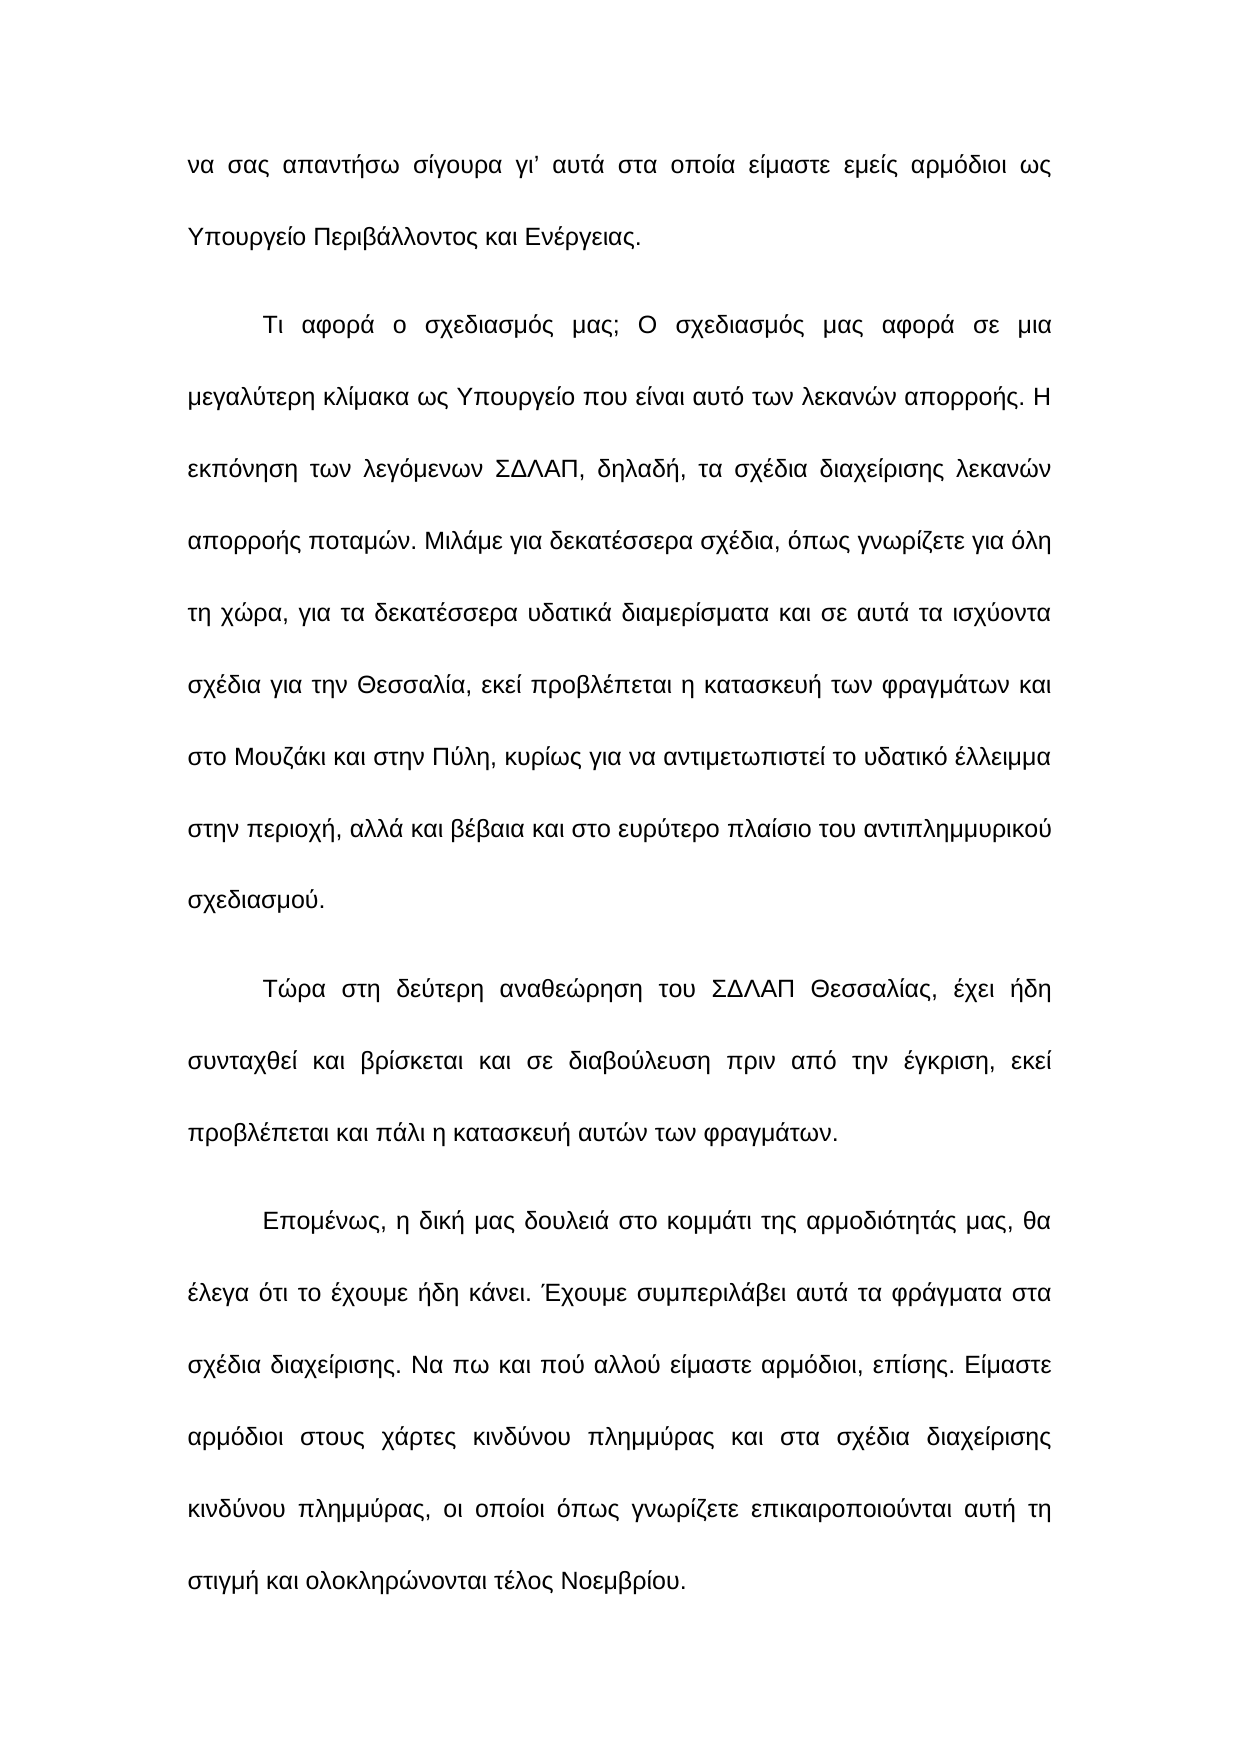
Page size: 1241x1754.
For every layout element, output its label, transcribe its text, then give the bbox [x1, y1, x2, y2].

text Επομένως, η δική μας δουλειά στο κομμάτι της αρμοδιότητάς μας, θα έλεγα ότι το έχουμε ήδη κάνει. Έχουμε συμπεριλάβει αυτά τα φράγματα στα σχέδια διαχείρισης. Να πω και πού αλλού είμαστε αρμόδιοι, επίσης. Είμαστε αρμόδιοι στους χάρτες κινδύνου πλημμύρας και στα σχέδια διαχείρισης κινδύνου πλημμύρας, οι οποίοι όπως γνωρίζετε επικαιροποιούνται αυτή τη στιγμή και ολοκληρώνονται τέλος Νοεμβρίου. [187, 1206, 1053, 1594]
text Τι αφορά ο σχεδιασμός μας; Ο σχεδιασμός μας αφορά σε μια μεγαλύτερη κλίμακα ως Υπουργείο που είναι αυτό των λεκανών απορροής. Η εκπόνηση των λεγόμενων ΣΔΛΑΠ, δηλαδή, τα σχέδια διαχείρισης λεκανών απορροής ποταμών. Μιλάμε για δεκατέσσερα σχέδια, όπως γνωρίζετε για όλη τη χώρα, για τα δεκατέσσερα υδατικά διαμερίσματα και σε αυτά τα ισχύοντα σχέδια για την Θεσσαλία, εκεί προβλέπεται η κατασκευή των φραγμάτων και στο Μουζάκι και στην Πύλη, κυρίως για να αντιμετωπιστεί το υδατικό έλλειμμα στην περιοχή, αλλά και βέβαια και στο ευρύτερο πλαίσιο του αντιπλημμυρικού σχεδιασμού. [187, 310, 1053, 914]
text Τώρα στη δεύτερη αναθεώρηση του ΣΔΛΑΠ Θεσσαλίας, έχει ήδη συνταχθεί και βρίσκεται και σε διαβούλευση πριν από την έγκριση, εκεί προβλέπεται και πάλι η κατασκευή αυτών των φραγμάτων. [187, 974, 1053, 1146]
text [187, 150, 1053, 251]
